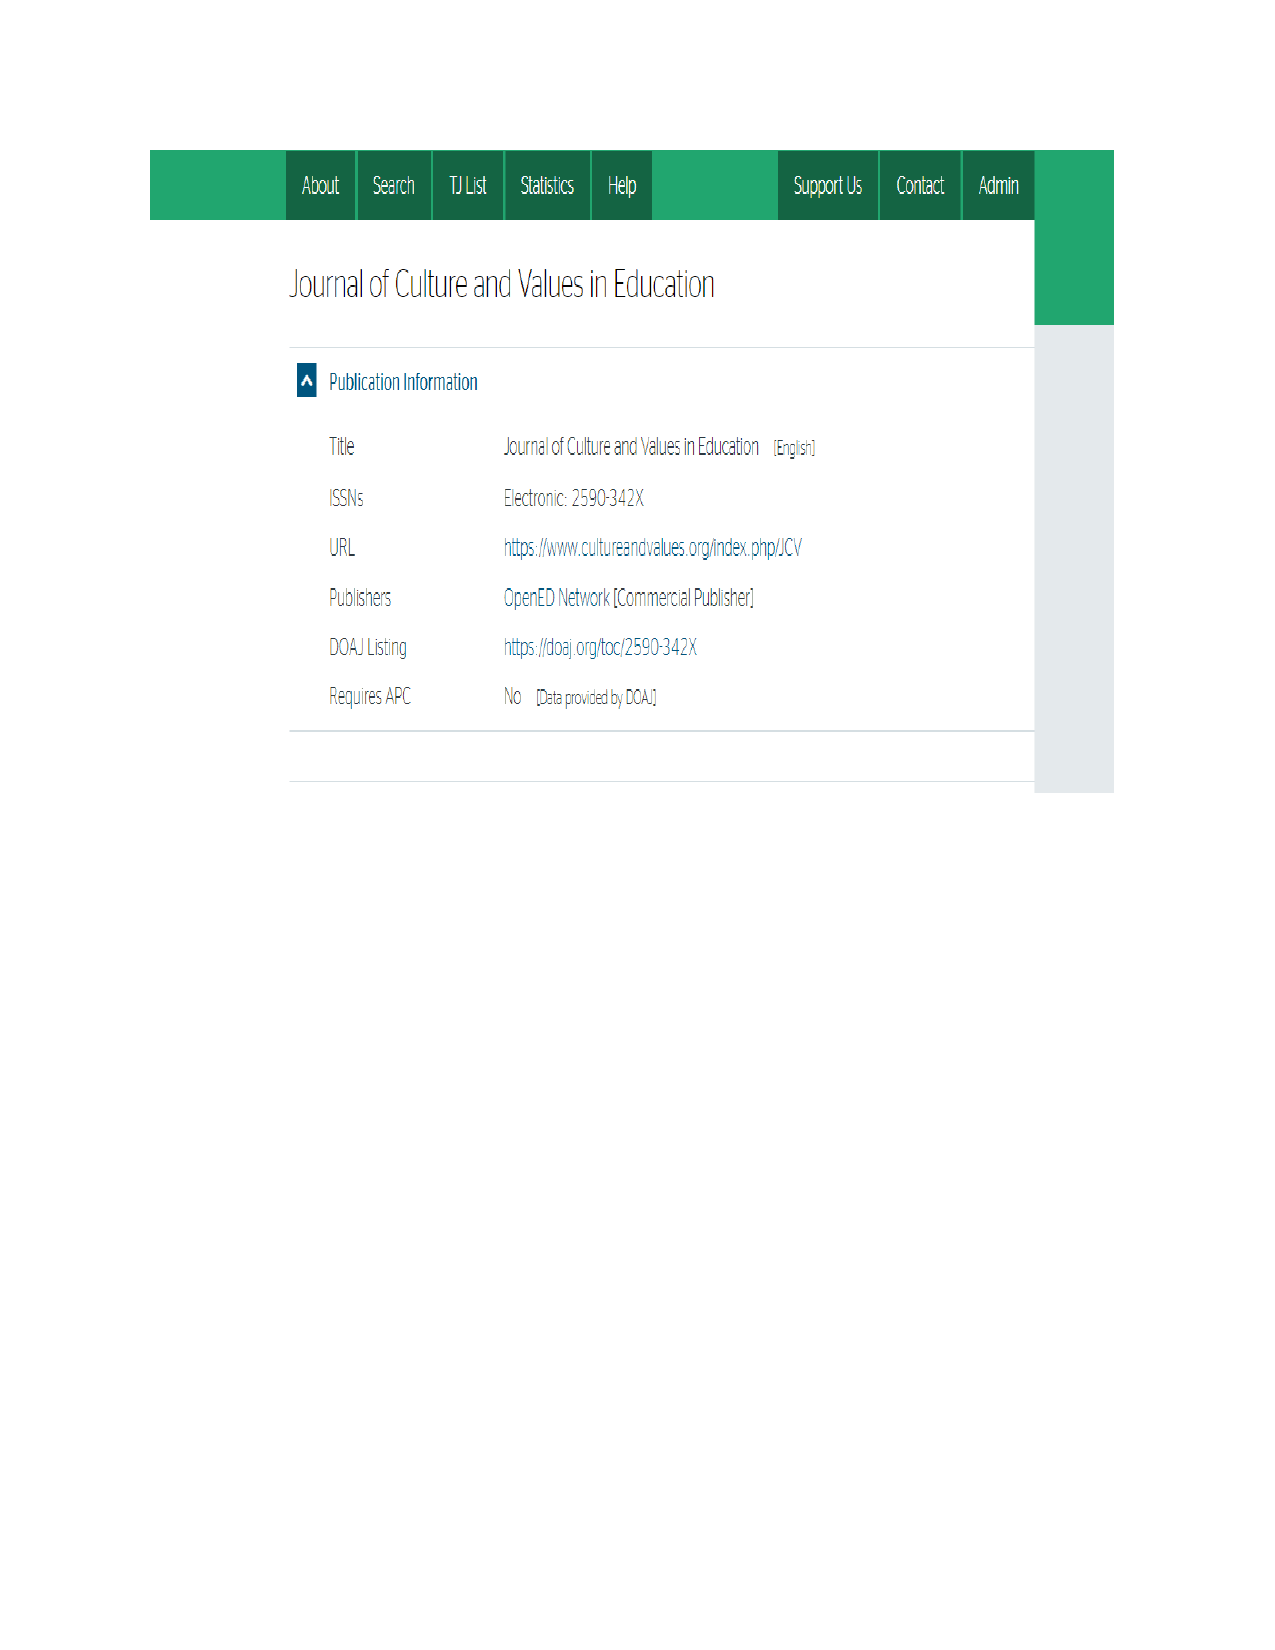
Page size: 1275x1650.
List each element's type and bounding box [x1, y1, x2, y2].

picture [150, 150, 1114, 793]
